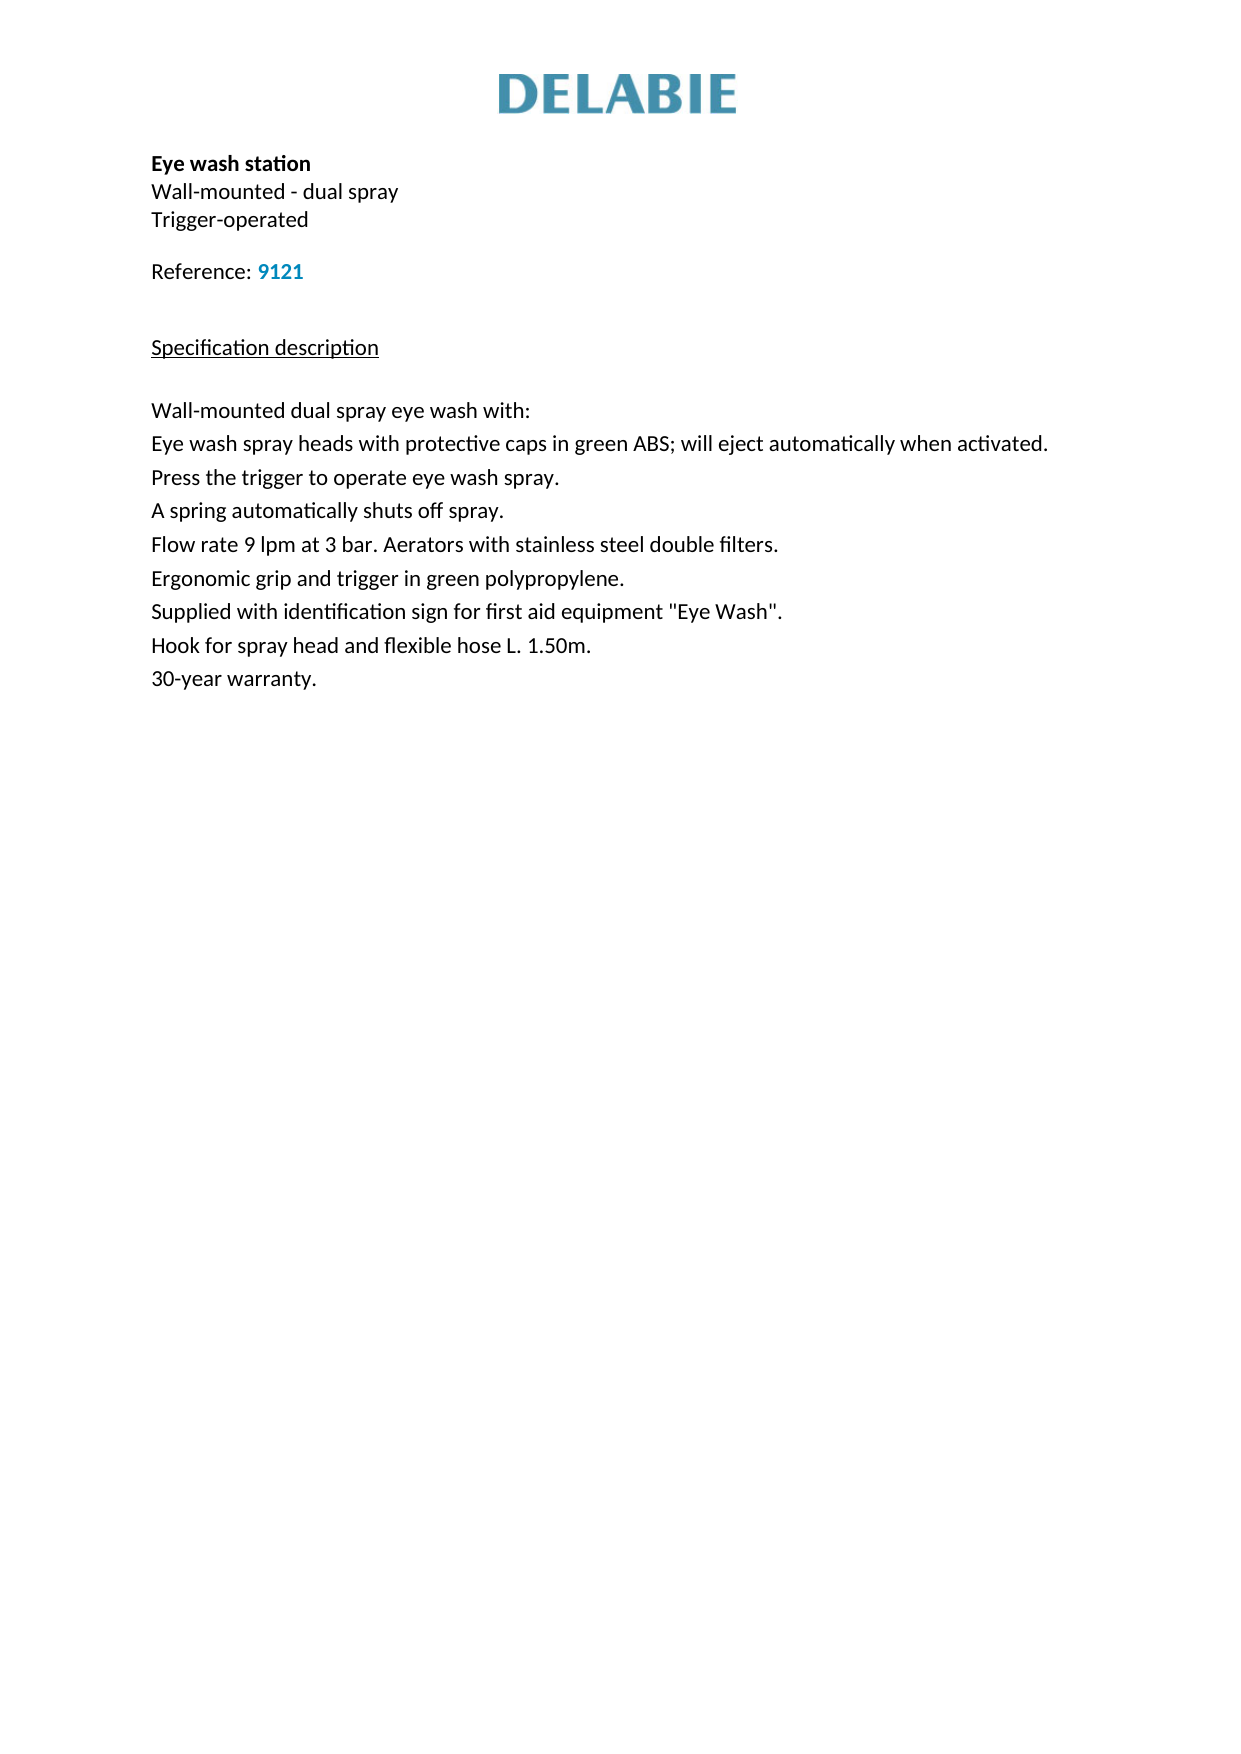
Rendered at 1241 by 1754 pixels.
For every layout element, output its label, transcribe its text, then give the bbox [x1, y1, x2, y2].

picture [497, 74, 738, 114]
text 30-year warranty. [151, 664, 1084, 692]
text Specification description [151, 333, 1084, 361]
text Flow rate 9 lpm at 3 bar. Aerators with stainless steel double filters. [151, 530, 1084, 558]
text Eye wash station [151, 149, 1084, 177]
text Trigger-operated [151, 205, 1084, 233]
text Eye wash spray heads with protective caps in green ABS; will eject automatically when activated. [151, 429, 1084, 458]
text Ergonomic grip and trigger in green polypropylene. [151, 564, 1084, 592]
text Supplied with identification sign for first aid equipment "Eye Wash". [151, 597, 1084, 625]
text A spring automatically shuts off spray. [151, 497, 1084, 525]
text Reference: 9121 [151, 257, 1084, 285]
text Wall-mounted - dual spray [151, 177, 1084, 205]
text Wall-mounted dual spray eye wash with: [151, 396, 1084, 424]
text Press the trigger to operate eye wash spray. [151, 463, 1084, 491]
text Hook for spray head and flexible hose L. 1.50m. [151, 631, 1084, 659]
